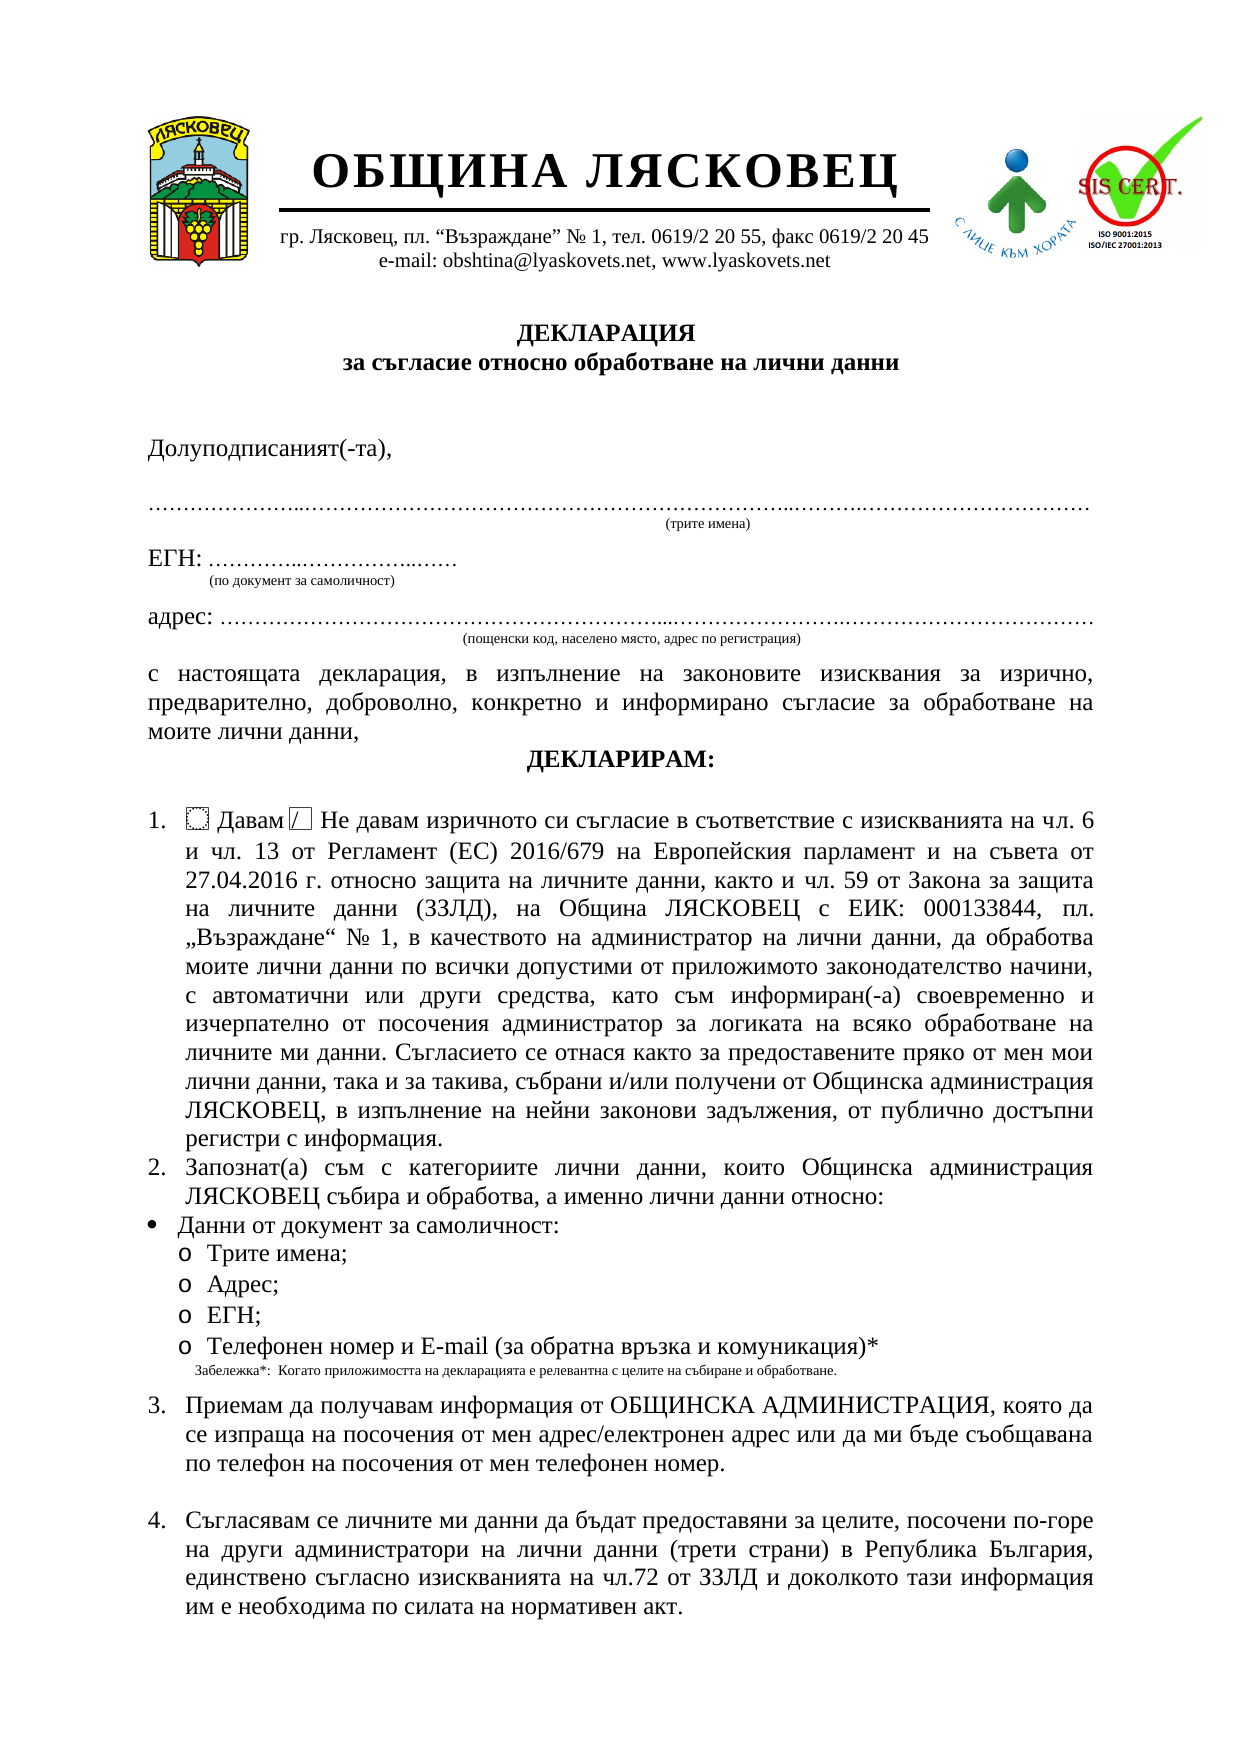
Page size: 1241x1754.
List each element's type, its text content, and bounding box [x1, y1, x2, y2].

text ДЕКЛАРАЦИЯ [148, 318, 1064, 347]
text ЕГН: …………..……………..…… [148, 543, 1094, 572]
text (трите имена) [148, 514, 1094, 543]
list ЕГН; [177, 1300, 1094, 1331]
list Телефонен номер и Е-mail (за обратна връзка и комуникация)* [177, 1331, 1094, 1362]
text гр. Лясковец, пл. “Възраждане” № 1, тел. 0619/2 20 55, факс 0619/2 20 45 [279, 224, 930, 248]
text с настоящата декларация, в изпълнение на законовите изисквания за изрично, предварително, доброволно, конкретно и информирано съгласие за обработване на моите лични данни, [148, 658, 1094, 744]
text e-mail: obshtina@lyaskovets.net, www.lyaskovets.net [279, 248, 930, 272]
picture [952, 116, 1203, 264]
picture [147, 116, 250, 267]
text Долуподписаният(-та), [148, 433, 1094, 462]
text ОБЩИНА ЛЯСКОВЕЦ [279, 141, 930, 208]
text (пощенски код, населено място, адрес по регистрация) [148, 629, 1094, 658]
list ⃞ Давам / ⃞ Не давам изричното си съгласие в съответствие с изискванията на чл. 6 и чл. 13 от Регламент (ЕС) 2016/679 на Европейския парламент и на съвета от 27.04.2016 г. относно защита на личните данни, както и чл. 59 от Закона за защита на личните данни (ЗЗЛД), на Община ЛЯСКОВЕЦ с ЕИК: 000133844, пл. „Възраждане“ № 1, в качеството на администратор на лични данни, да обработва моите лични данни по всички допустими от приложимото законодателство начини, с автоматични или други средства, като съм информиран(-а) своевременно и изчерпателно от посочения администратор за логиката на всяко обработване на личните ми данни. Съгласието се отнася както за предоставените пряко от мен мои лични данни, така и за такива, събрани и/или получени от Общинска администрация ЛЯСКОВЕЦ, в изпълнение на нейни законови задължения, от публично достъпни регистри с информация. [148, 802, 1094, 1152]
list Забележка*: Когато приложимостта на декларацията е релевантна с целите на събиране и обработване. [148, 1362, 1094, 1391]
list Трите имена; [177, 1238, 1094, 1269]
list Адрес; [177, 1269, 1094, 1300]
text адрес: ………………………………………………………...…………………….……………………………… [148, 601, 1094, 629]
text за съгласие относно обработване на лични данни [148, 347, 1094, 375]
list Приемам да получавам информация от ОБЩИНСКА АДМИНИСТРАЦИЯ, която да се изпраща на посочения от мен адрес/електронен адрес или да ми бъде съобщавана по телефон на посочения от мен телефонен номер. [148, 1391, 1094, 1477]
list Данни от документ за самоличност: [148, 1210, 1094, 1238]
text (по документ за самоличност) [148, 572, 1094, 601]
list Съгласявам се личните ми данни да бъдат предоставяни за целите, посочени по-горе на други администратори на лични данни (трети страни) в Република България, единствено съгласно изискванията на чл.72 от ЗЗЛД и доколкото тази информация им е необходима по силата на нормативен акт. [148, 1505, 1094, 1620]
list Запознат(а) съм с категориите лични данни, които Общинска администрация ЛЯСКОВЕЦ събира и обработва, а именно лични данни относно: [148, 1152, 1094, 1210]
text ДЕКЛАРИРАМ: [148, 744, 1094, 773]
text …………………..……………………………………………………………..……….…………………………… [148, 490, 1094, 514]
